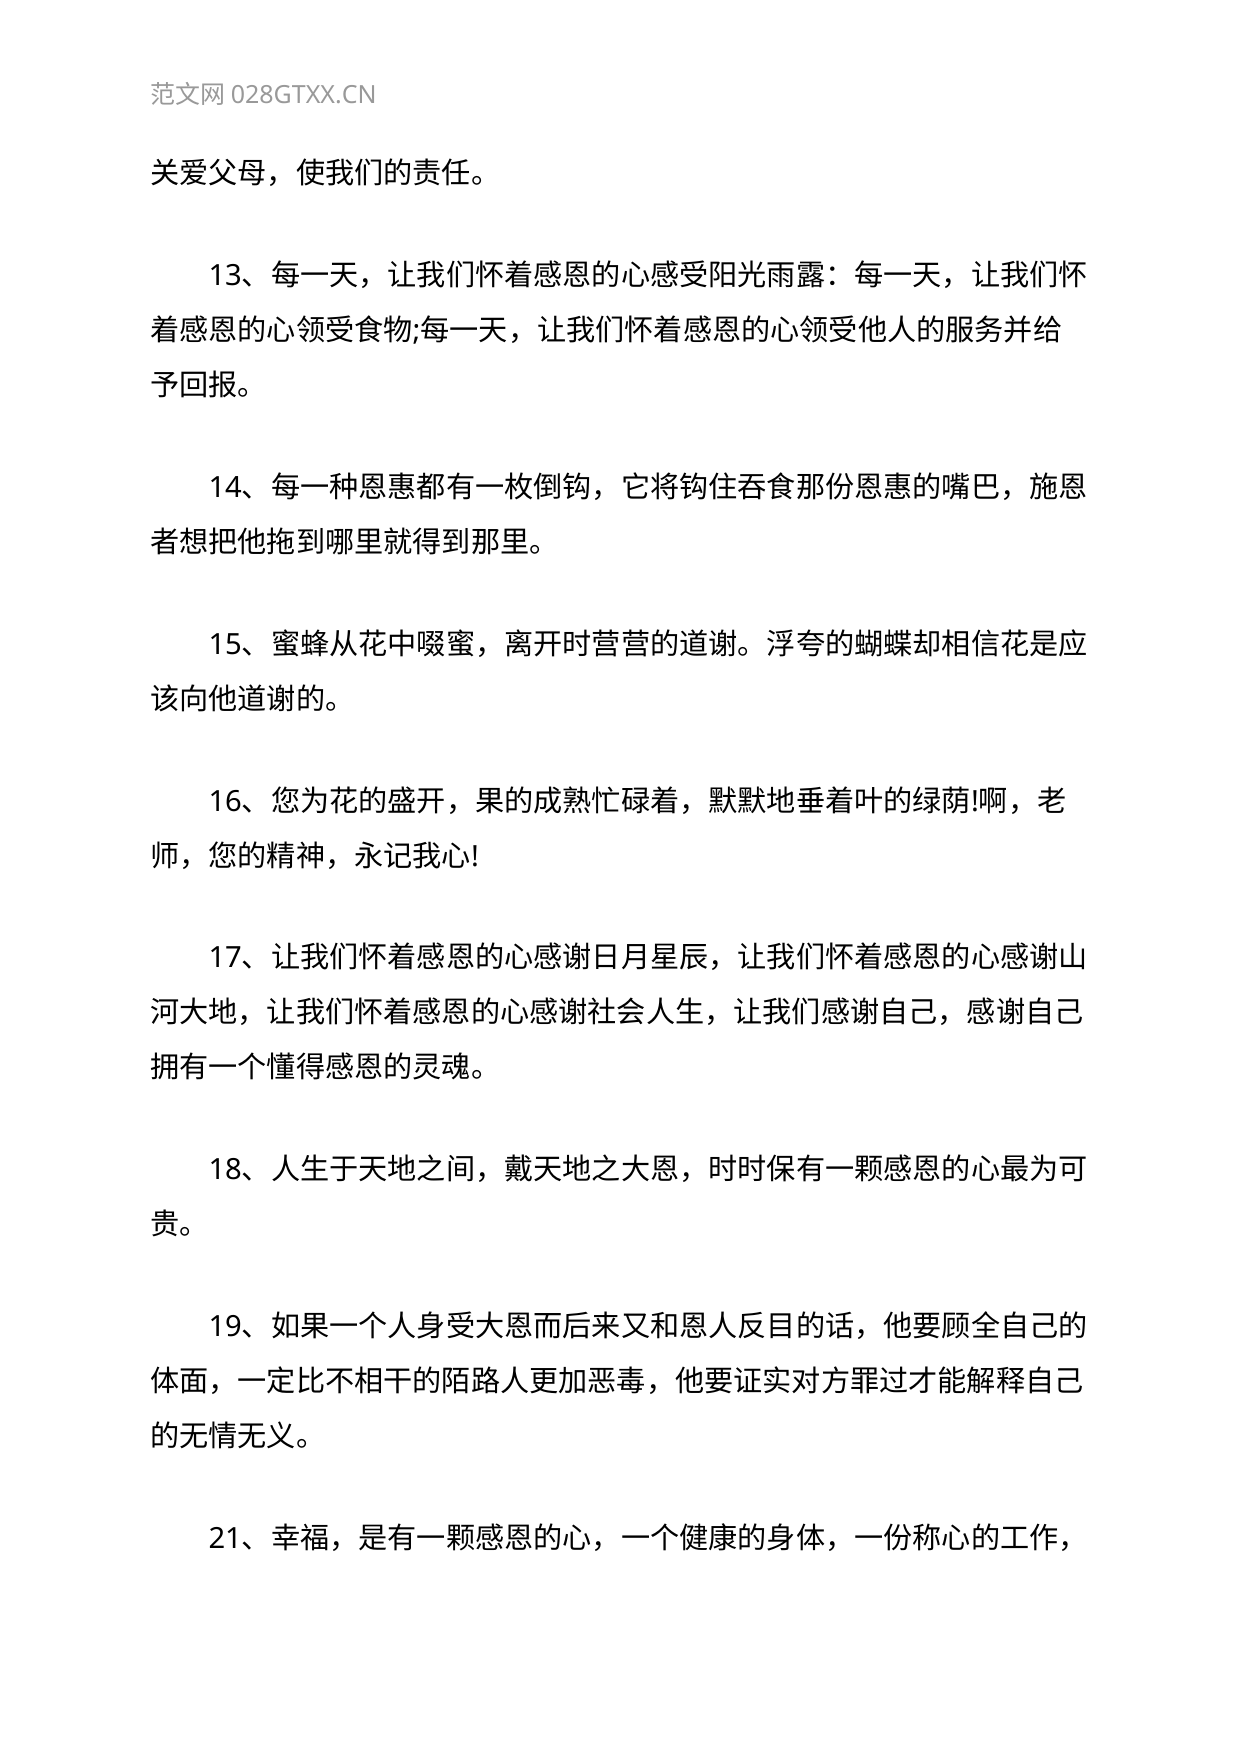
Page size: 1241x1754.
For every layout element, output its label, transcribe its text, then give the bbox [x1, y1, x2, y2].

text 16、您为花的盛开，果的成熟忙碌着，默默地垂着叶的绿荫!啊，老师，您的精神，永记我心! [150, 777, 1090, 874]
text 14、每一种恩惠都有一枚倒钩，它将钩住吞食那份恩惠的嘴巴，施恩者想把他拖到哪里就得到那里。 [150, 463, 1090, 561]
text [150, 150, 1090, 192]
text 13、每一天，让我们怀着感恩的心感受阳光雨露：每一天，让我们怀着感恩的心领受食物;每一天，让我们怀着感恩的心领受他人的服务并给予回报。 [150, 252, 1090, 404]
text 15、蜜蜂从花中啜蜜，离开时营营的道谢。浮夸的蝴蝶却相信花是应该向他道谢的。 [150, 620, 1090, 718]
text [150, 1514, 1090, 1557]
text 19、如果一个人身受大恩而后来又和恩人反目的话，他要顾全自己的体面，一定比不相干的陌路人更加恶毒，他要证实对方罪过才能解释自己的无情无义。 [150, 1302, 1090, 1455]
text 17、让我们怀着感恩的心感谢日月星辰，让我们怀着感恩的心感谢山河大地，让我们怀着感恩的心感谢社会人生，让我们感谢自己，感谢自己拥有一个懂得感恩的灵魂。 [150, 934, 1090, 1086]
text 18、人生于天地之间，戴天地之大恩，时时保有一颗感恩的心最为可贵。 [150, 1146, 1090, 1243]
